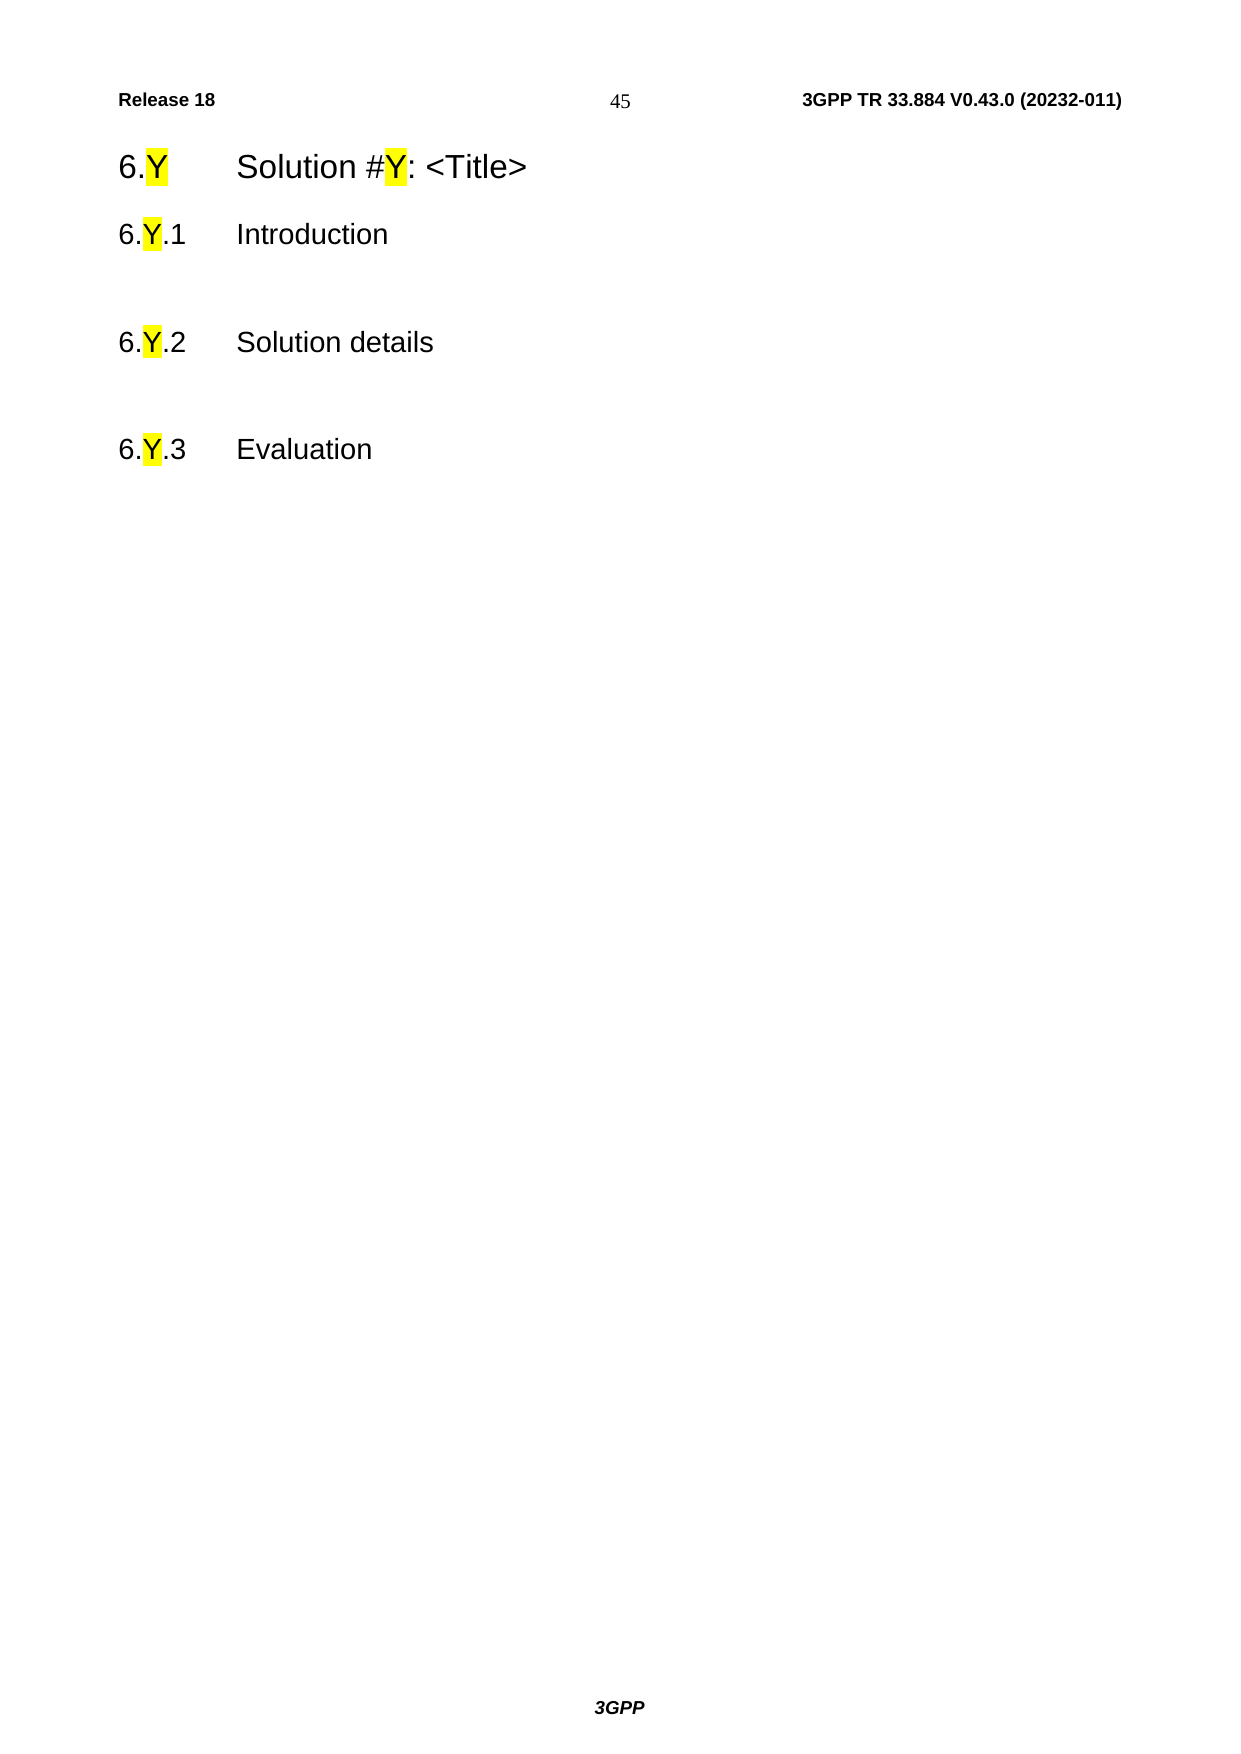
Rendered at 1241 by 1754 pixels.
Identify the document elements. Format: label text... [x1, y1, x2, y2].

subtitle 6.Y.3 Evaluation [118, 432, 1122, 466]
subtitle 6.Y.2 Solution details [162, 325, 1122, 358]
subtitle 6.Y.1 Introduction [162, 217, 1122, 251]
subtitle 6.Y Solution #Y: <Title> [118, 147, 1122, 186]
